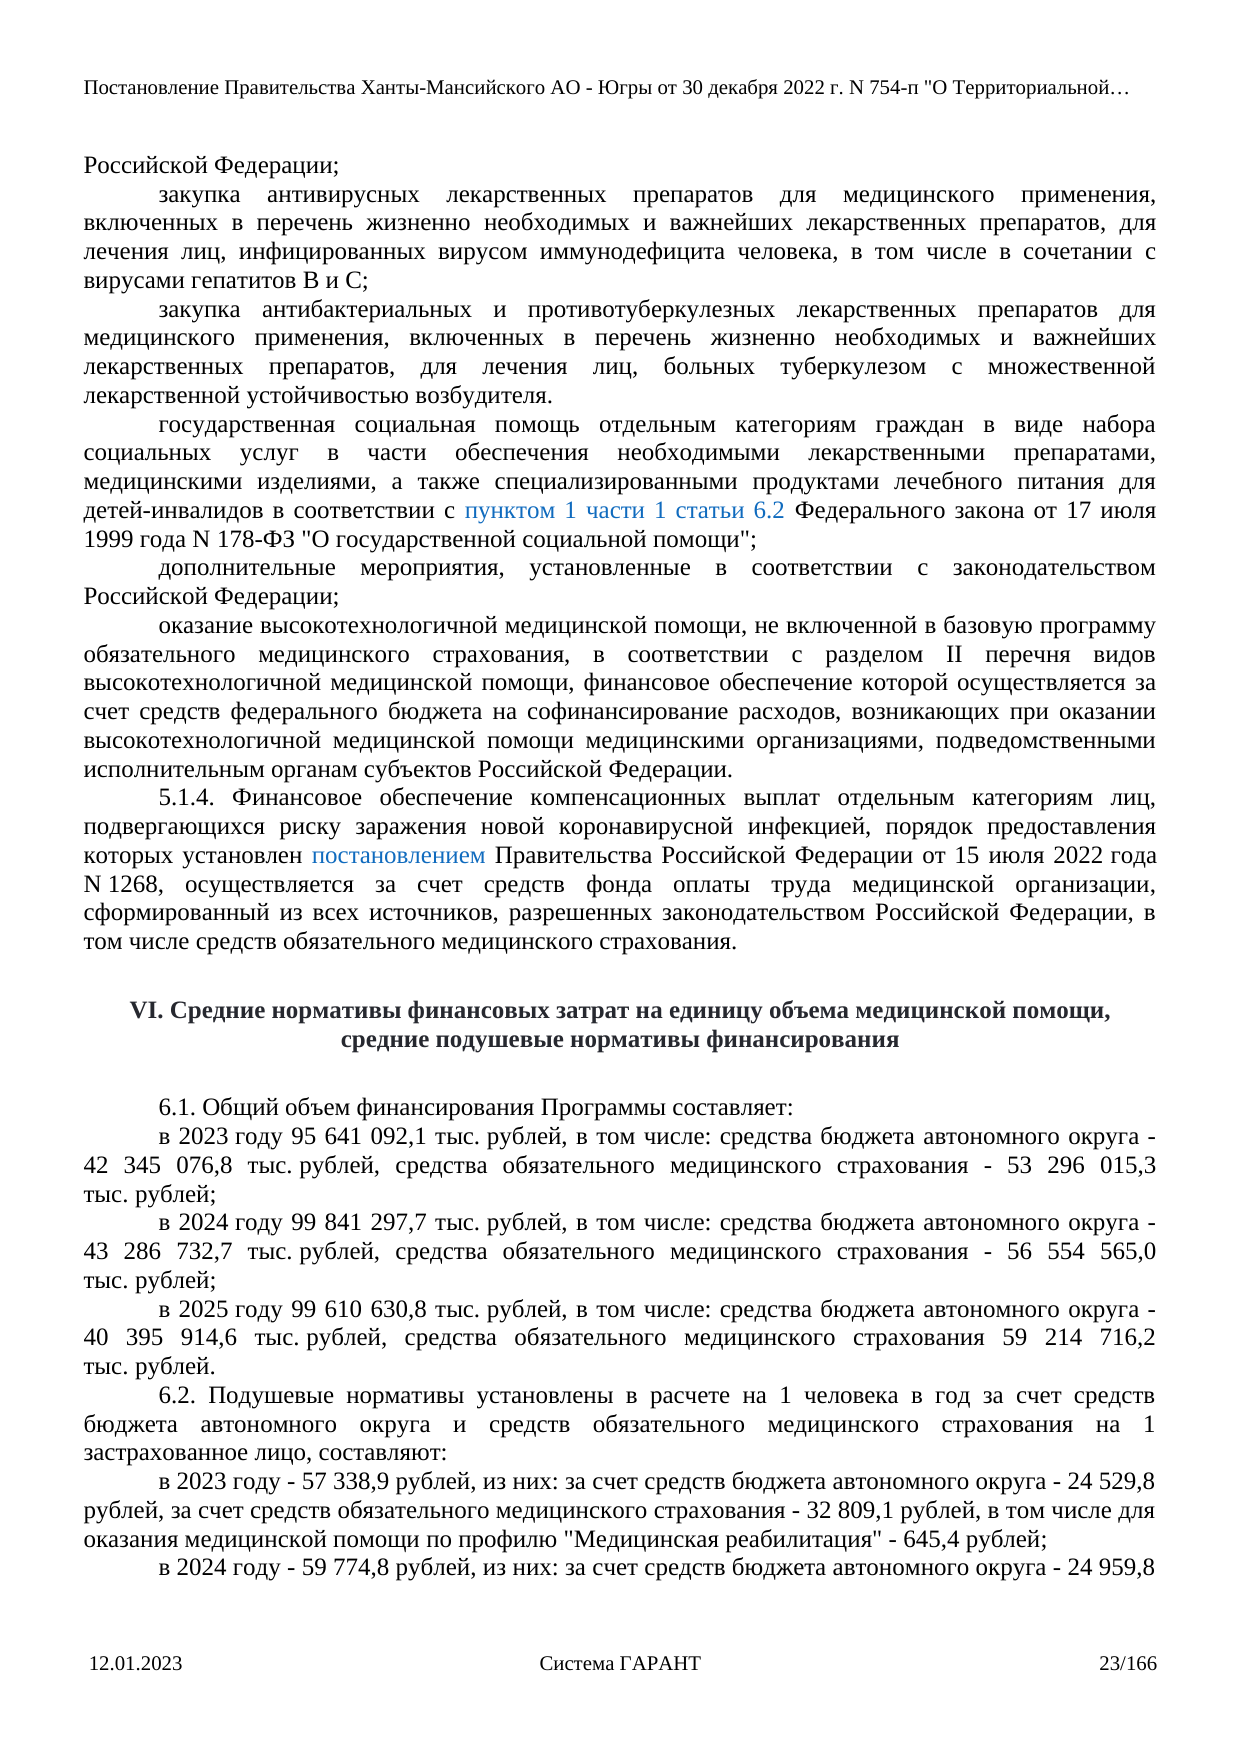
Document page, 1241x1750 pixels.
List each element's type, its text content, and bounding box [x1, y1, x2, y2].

text в 2024 году 99 841 297,7 тыс. рублей, в том числе: средства бюджета автономного округа - 43 286 732,7 тыс. рублей, средства обязательного медицинского страхования - 56 554 565,0 тыс. рублей; [83, 1207, 1157, 1294]
text оказание высокотехнологичной медицинской помощи, не включенной в базовую программу обязательного медицинского страхования, в соответствии с разделом II перечня видов высокотехнологичной медицинской помощи, финансовое обеспечение которой осуществляется за счет средств федерального бюджета на софинансирование расходов, возникающих при оказании высокотехнологичной медицинской помощи медицинскими организациями, подведомственными исполнительным органам субъектов Российской Федерации. [83, 610, 1157, 782]
text 6.1. Общий объем финансирования Программы составляет: [83, 1092, 1157, 1121]
text государственная социальная помощь отдельным категориям граждан в виде набора социальных услуг в части обеспечения необходимыми лекарственными препаратами, медицинскими изделиями, а также специализированными продуктами лечебного питания для детей-инвалидов в соответствии с пунктом 1 части 1 статьи 6.2 Федерального закона от 17 июля 1999 года N 178-ФЗ "О государственной социальной помощи"; [83, 409, 1157, 552]
text дополнительные мероприятия, установленные в соответствии с законодательством Российской Федерации; [83, 552, 1157, 610]
text закупка антивирусных лекарственных препаратов для медицинского применения, включенных в перечень жизненно необходимых и важнейших лекарственных препаратов, для лечения лиц, инфицированных вирусом иммунодефицита человека, в том числе в сочетании с вирусами гепатитов B и C; [83, 179, 1157, 294]
text 6.2. Подушевые нормативы установлены в расчете на 1 человека в год за счет средств бюджета автономного округа и средств обязательного медицинского страхования на 1 застрахованное лицо, составляют: [83, 1380, 1157, 1466]
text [83, 1552, 1157, 1581]
subtitle VI. Средние нормативы финансовых затрат на единицу объема медицинской помощи, средние подушевые нормативы финансирования [83, 995, 1157, 1052]
text в 2025 году 99 610 630,8 тыс. рублей, в том числе: средства бюджета автономного округа - 40 395 914,6 тыс. рублей, средства обязательного медицинского страхования 59 214 716,2 тыс. рублей. [83, 1294, 1157, 1380]
text в 2023 году - 57 338,9 рублей, из них: за счет средств бюджета автономного округа - 24 529,8 рублей, за счет средств обязательного медицинского страхования - 32 809,1 рублей, в том числе для оказания медицинской помощи по профилю "Медицинская реабилитация" - 645,4 рублей; [83, 1466, 1157, 1552]
text 5.1.4. Финансовое обеспечение компенсационных выплат отдельным категориям лиц, подвергающихся риску заражения новой коронавирусной инфекцией, порядок предоставления которых установлен постановлением Правительства Российской Федерации от 15 июля 2022 года N 1268, осуществляется за счет средств фонда оплаты труда медицинской организации, сформированный из всех источников, разрешенных законодательством Российской Федерации, в том числе средств обязательного медицинского страхования. [83, 782, 1157, 955]
text закупка антибактериальных и противотуберкулезных лекарственных препаратов для медицинского применения, включенных в перечень жизненно необходимых и важнейших лекарственных препаратов, для лечения лиц, больных туберкулезом с множественной лекарственной устойчивостью возбудителя. [83, 294, 1157, 409]
text в 2023 году 95 641 092,1 тыс. рублей, в том числе: средства бюджета автономного округа - 42 345 076,8 тыс. рублей, средства обязательного медицинского страхования - 53 296 015,3 тыс. рублей; [83, 1121, 1157, 1207]
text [83, 150, 1157, 179]
